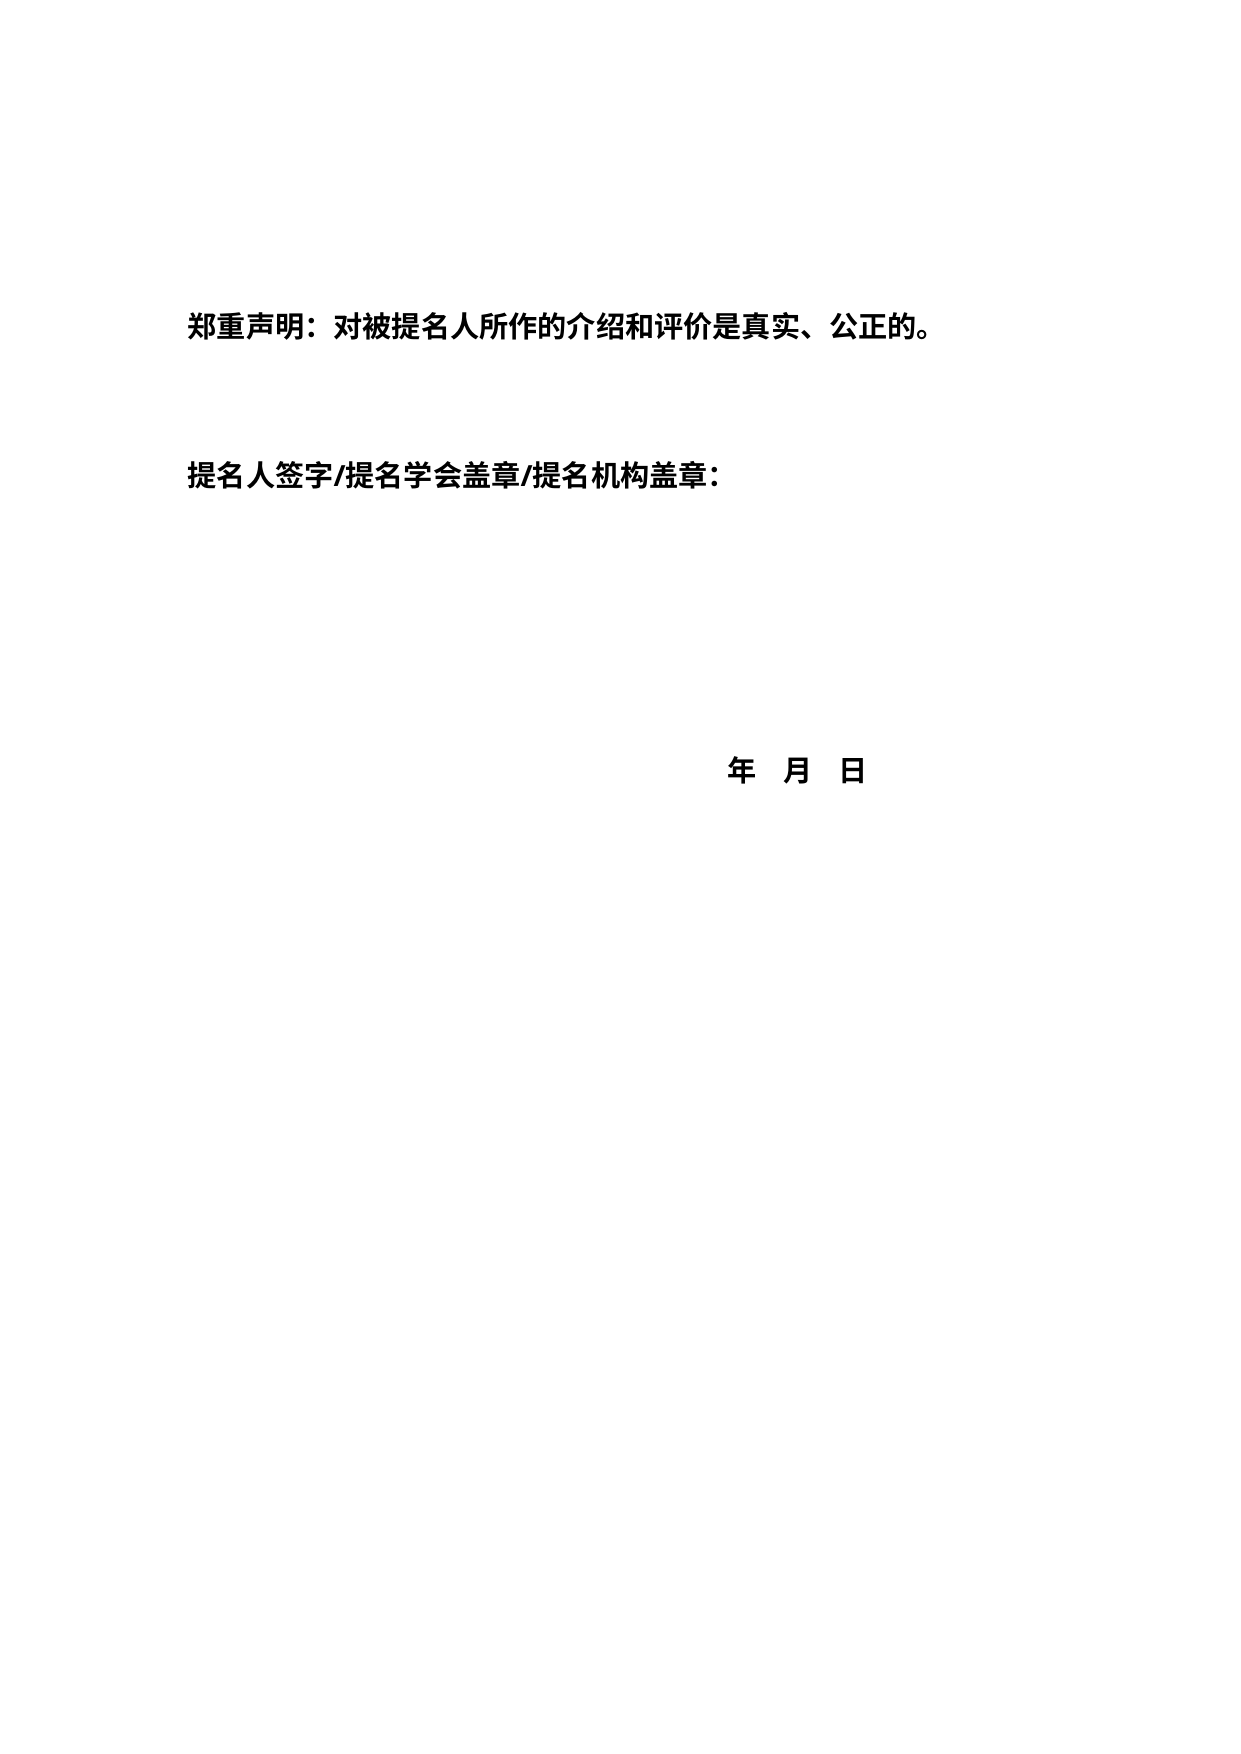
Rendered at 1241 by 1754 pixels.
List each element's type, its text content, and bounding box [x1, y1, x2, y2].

text 年 月 日 [187, 736, 1053, 801]
text 提名人签字/提名学会盖章/提名机构盖章： [187, 442, 1053, 507]
text 郑重声明：对被提名人所作的介绍和评价是真实、公正的。 [187, 292, 1053, 357]
